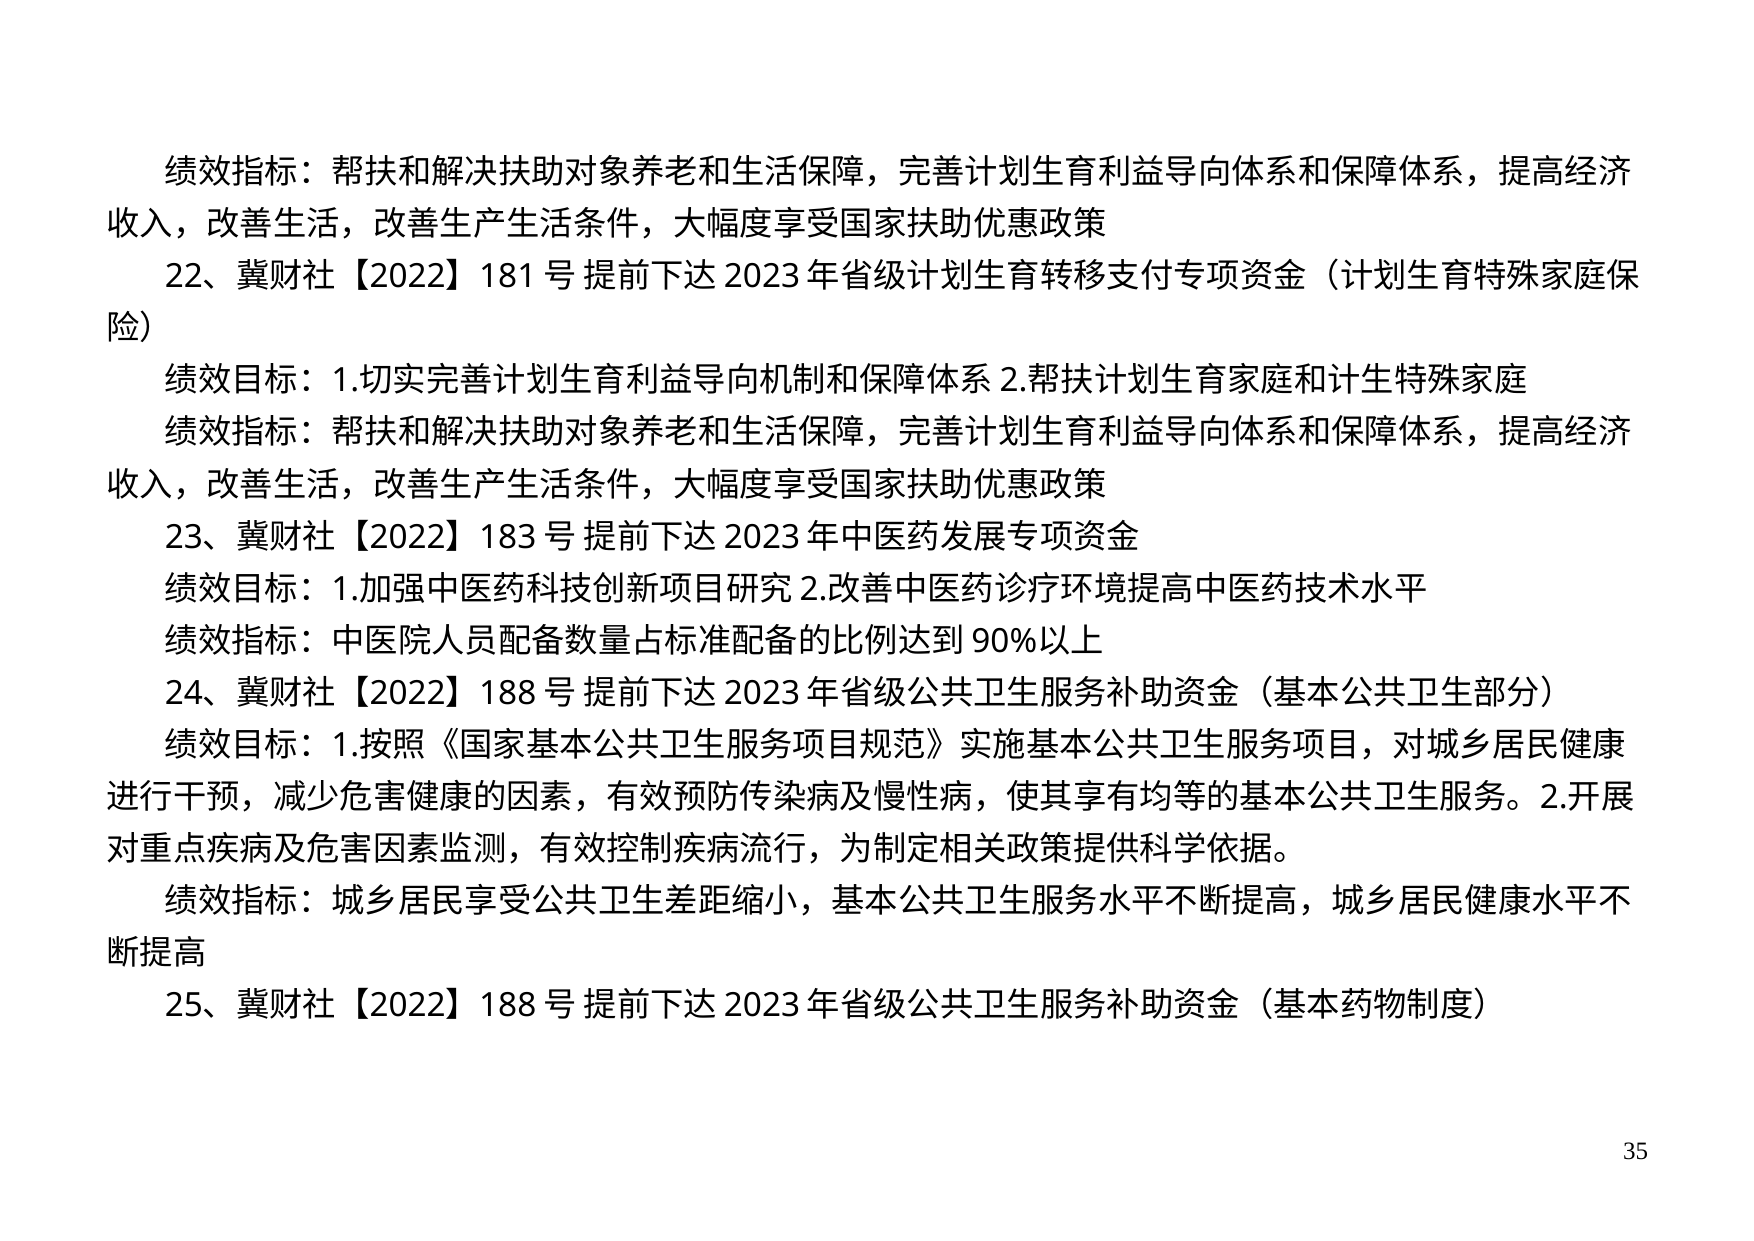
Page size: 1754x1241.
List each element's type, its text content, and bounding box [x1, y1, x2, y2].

text 25、冀财社【2022】188号 提前下达2023年省级公共卫生服务补助资金（基本药物制度） [106, 975, 1648, 1027]
text 绩效指标：帮扶和解决扶助对象养老和生活保障，完善计划生育利益导向体系和保障体系，提高经济收入，改善生活，改善生产生活条件，大幅度享受国家扶助优惠政策 [106, 402, 1648, 506]
text 23、冀财社【2022】183号 提前下达2023年中医药发展专项资金 [106, 506, 1648, 558]
text 24、冀财社【2022】188号 提前下达2023年省级公共卫生服务补助资金（基本公共卫生部分） [106, 663, 1648, 715]
text 绩效目标：1.加强中医药科技创新项目研究2.改善中医药诊疗环境提高中医药技术水平 [106, 558, 1648, 611]
text 绩效目标：1.按照《国家基本公共卫生服务项目规范》实施基本公共卫生服务项目，对城乡居民健康进行干预，减少危害健康的因素，有效预防传染病及慢性病，使其享有均等的基本公共卫生服务。2.开展对重点疾病及危害因素监测，有效控制疾病流行，为制定相关政策提供科学依据。 [106, 715, 1648, 871]
text 绩效目标：1.切实完善计划生育利益导向机制和保障体系2.帮扶计划生育家庭和计生特殊家庭 [106, 350, 1648, 402]
text 22、冀财社【2022】181号 提前下达2023年省级计划生育转移支付专项资金（计划生育特殊家庭保险） [106, 246, 1648, 350]
text 绩效指标：中医院人员配备数量占标准配备的比例达到90%以上 [106, 611, 1648, 663]
text 绩效指标：城乡居民享受公共卫生差距缩小，基本公共卫生服务水平不断提高，城乡居民健康水平不断提高 [106, 871, 1648, 975]
text 绩效指标：帮扶和解决扶助对象养老和生活保障，完善计划生育利益导向体系和保障体系，提高经济收入，改善生活，改善生产生活条件，大幅度享受国家扶助优惠政策 [106, 142, 1648, 246]
